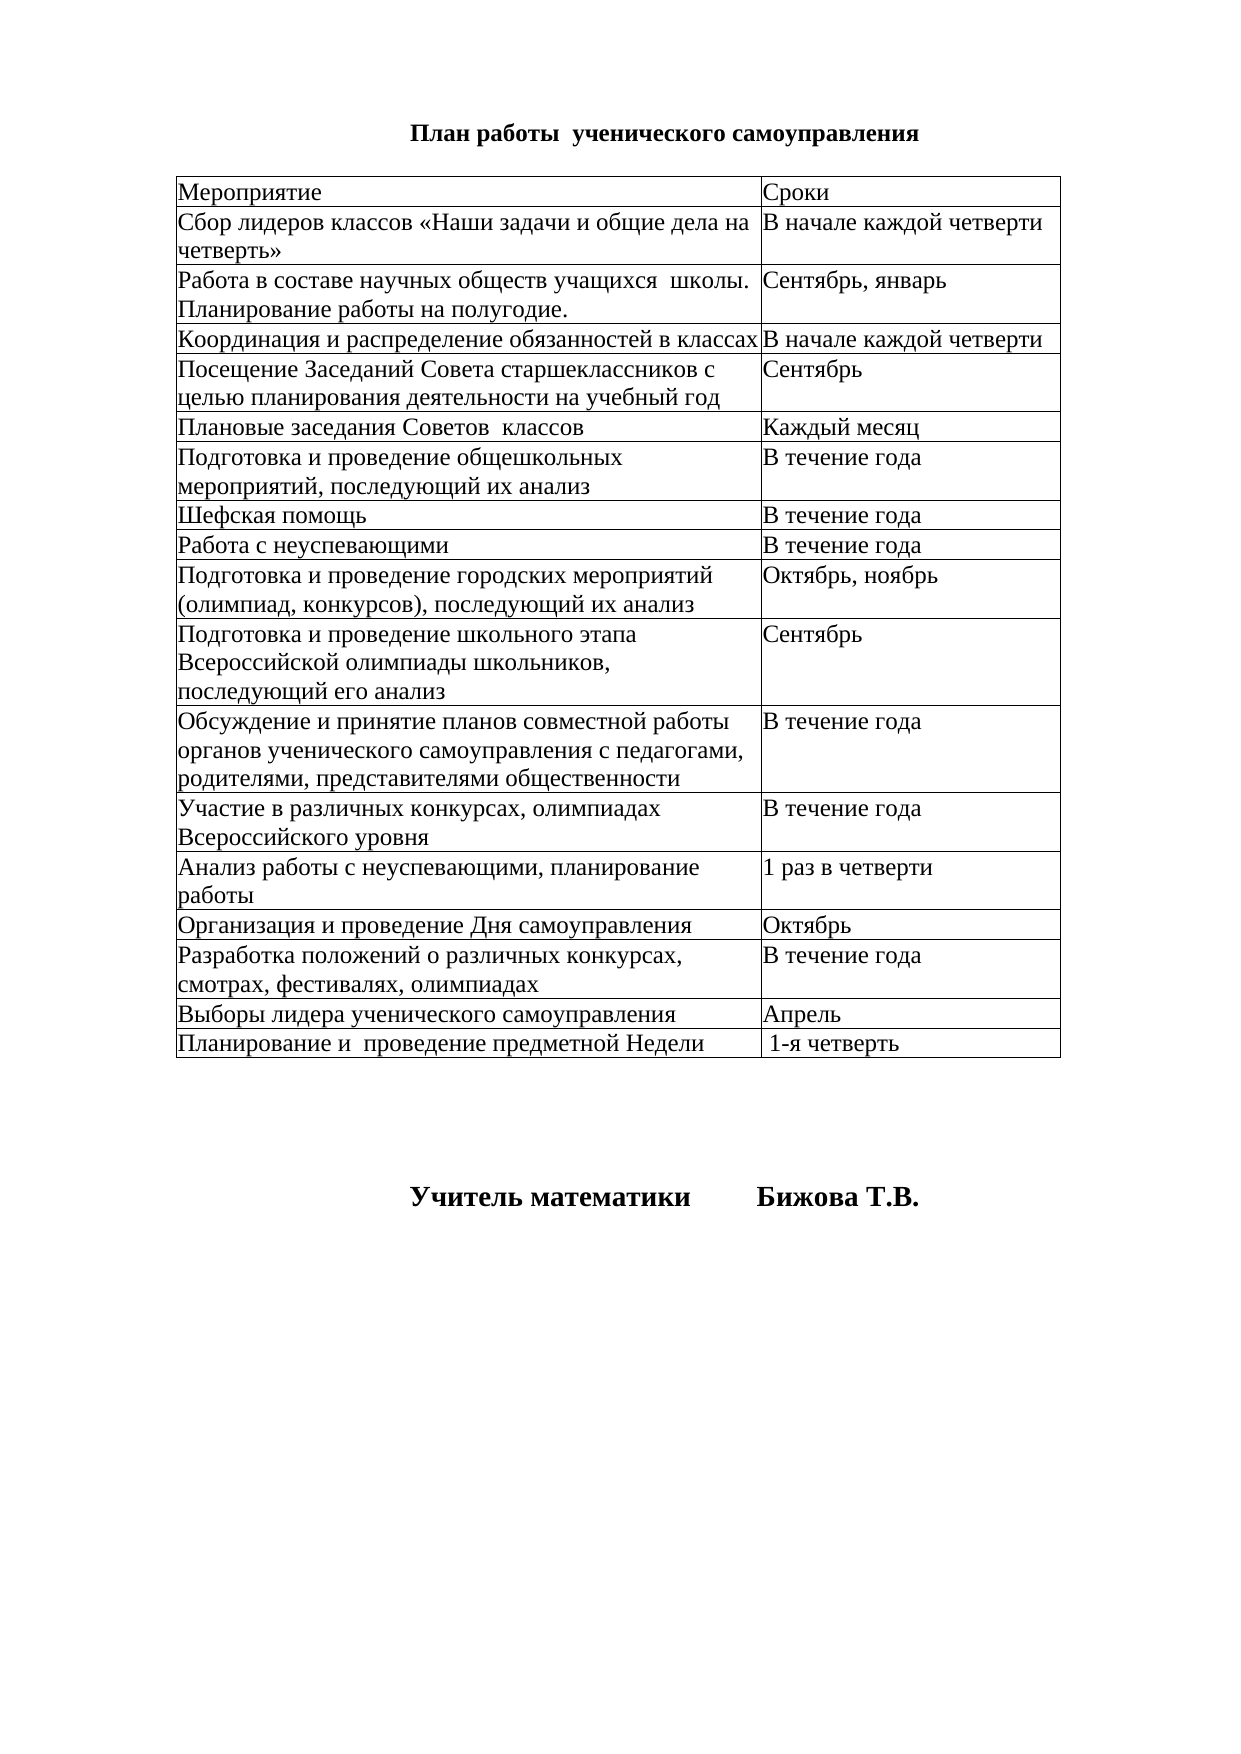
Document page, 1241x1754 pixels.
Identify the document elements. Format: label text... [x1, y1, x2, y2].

table_cell Участие в различных конкурсах, олимпиадах Всероссийского уровня [177, 793, 761, 851]
table_cell Разработка положений о различных конкурсах, смотрах, фестивалях, олимпиадах [177, 940, 761, 998]
table_cell Выборы лидера ученического самоуправления [177, 999, 761, 1027]
table_cell Подготовка и проведение общешкольных мероприятий, последующий их анализ [177, 442, 761, 499]
table_cell Работа с неуспевающими [177, 530, 761, 559]
table_cell Сентябрь, январь [762, 265, 1060, 323]
table_cell Октябрь [762, 910, 1060, 939]
table_cell В течение года [762, 501, 1060, 529]
table_cell В течение года [762, 793, 1060, 851]
table_cell Организация и проведение Дня самоуправления [177, 910, 761, 939]
table_cell Апрель [762, 999, 1060, 1027]
text План работы ученического самоуправления [177, 118, 1152, 147]
text Учитель математики Бижова Т.В. [177, 1179, 1152, 1213]
table_header Сроки [762, 177, 1060, 206]
table_cell В начале каждой четверти [762, 324, 1060, 353]
table_cell Посещение Заседаний Совета старшеклассников с целью планирования деятельности на учебный год [177, 354, 761, 411]
table_cell Подготовка и проведение школьного этапа Всероссийской олимпиады школьников, последующий его анализ [177, 619, 761, 705]
table_cell 1 раз в четверти [762, 852, 1060, 909]
table_cell Планирование и проведение предметной Недели [177, 1029, 761, 1057]
table_cell Сентябрь [762, 354, 1060, 411]
table_cell Плановые заседания Советов классов [177, 412, 761, 441]
table_cell Подготовка и проведение городских мероприятий (олимпиад, конкурсов), последующий их анализ [177, 560, 761, 618]
table_cell Каждый месяц [762, 412, 1060, 441]
table_cell Обсуждение и принятие планов совместной работы органов ученического самоуправления с педагогами, родителями, представителями общественности [177, 706, 761, 792]
table_cell В течение года [762, 530, 1060, 559]
table_cell Работа в составе научных обществ учащихся школы. Планирование работы на полугодие. [177, 265, 761, 323]
table_cell В течение года [762, 442, 1060, 499]
table_cell В течение года [762, 940, 1060, 998]
table_cell Координация и распределение обязанностей в классах [177, 324, 761, 353]
table_cell 1-я четверть [762, 1029, 1060, 1057]
table_cell В начале каждой четверти [762, 207, 1060, 264]
table_cell Анализ работы с неуспевающими, планирование работы [177, 852, 761, 909]
table_cell В течение года [762, 706, 1060, 792]
table_cell Шефская помощь [177, 501, 761, 529]
table_cell Сбор лидеров классов «Наши задачи и общие дела на четверть» [177, 207, 761, 264]
table_header Мероприятие [177, 177, 761, 206]
table_cell Сентябрь [762, 619, 1060, 705]
table_cell Октябрь, ноябрь [762, 560, 1060, 618]
